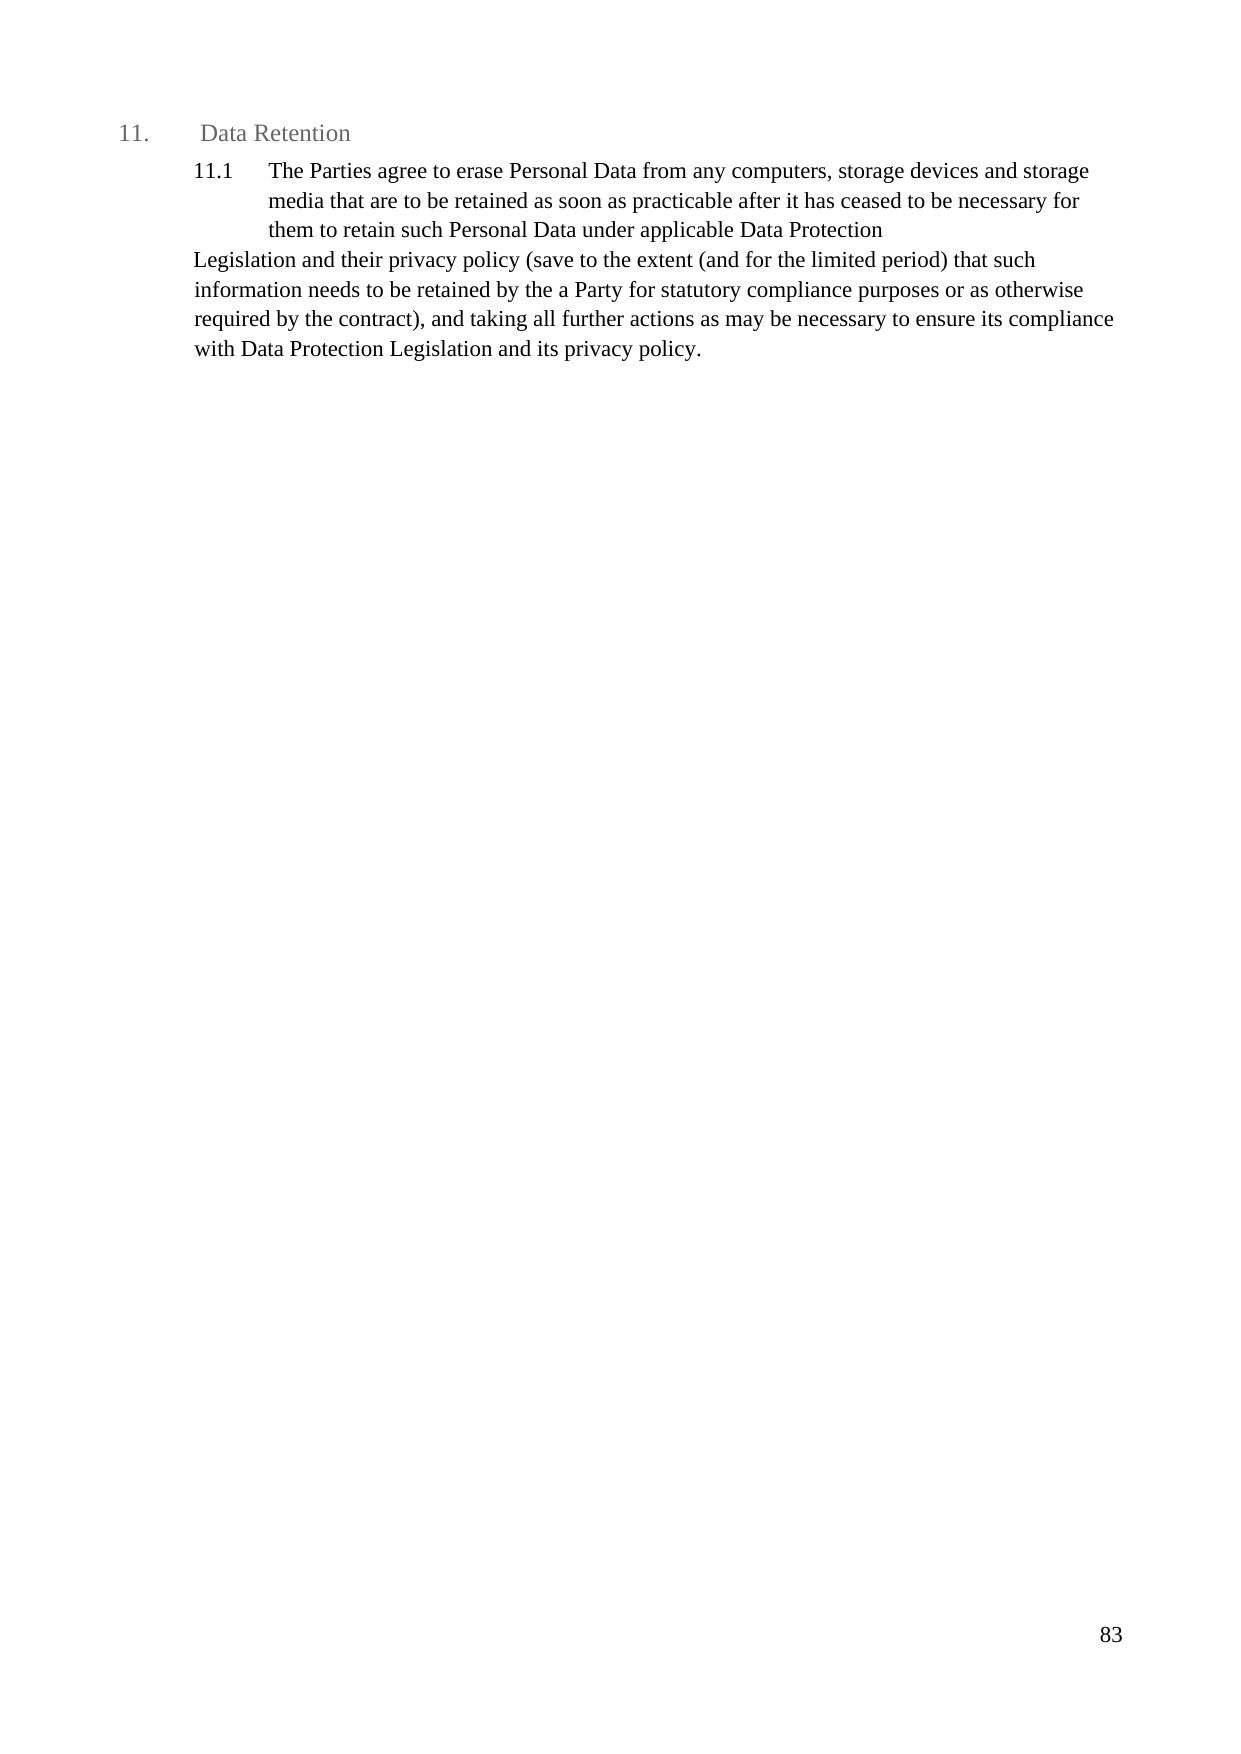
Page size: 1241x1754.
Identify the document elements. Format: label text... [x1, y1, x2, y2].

list Data Retention [118, 118, 1122, 147]
text Legislation and their privacy policy (save to the extent (and for the limited period) that such information needs to be retained by the a Party for statutory compliance purposes or as otherwise required by the contract), and taking all further actions as may be necessary to ensure its compliance with Data Protection Legislation and its privacy policy. [193, 246, 1122, 361]
list The Parties agree to erase Personal Data from any computers, storage devices and storage media that are to be retained as soon as practicable after it has ceased to be necessary for them to retain such Personal Data under applicable Data Protection [193, 157, 1122, 242]
